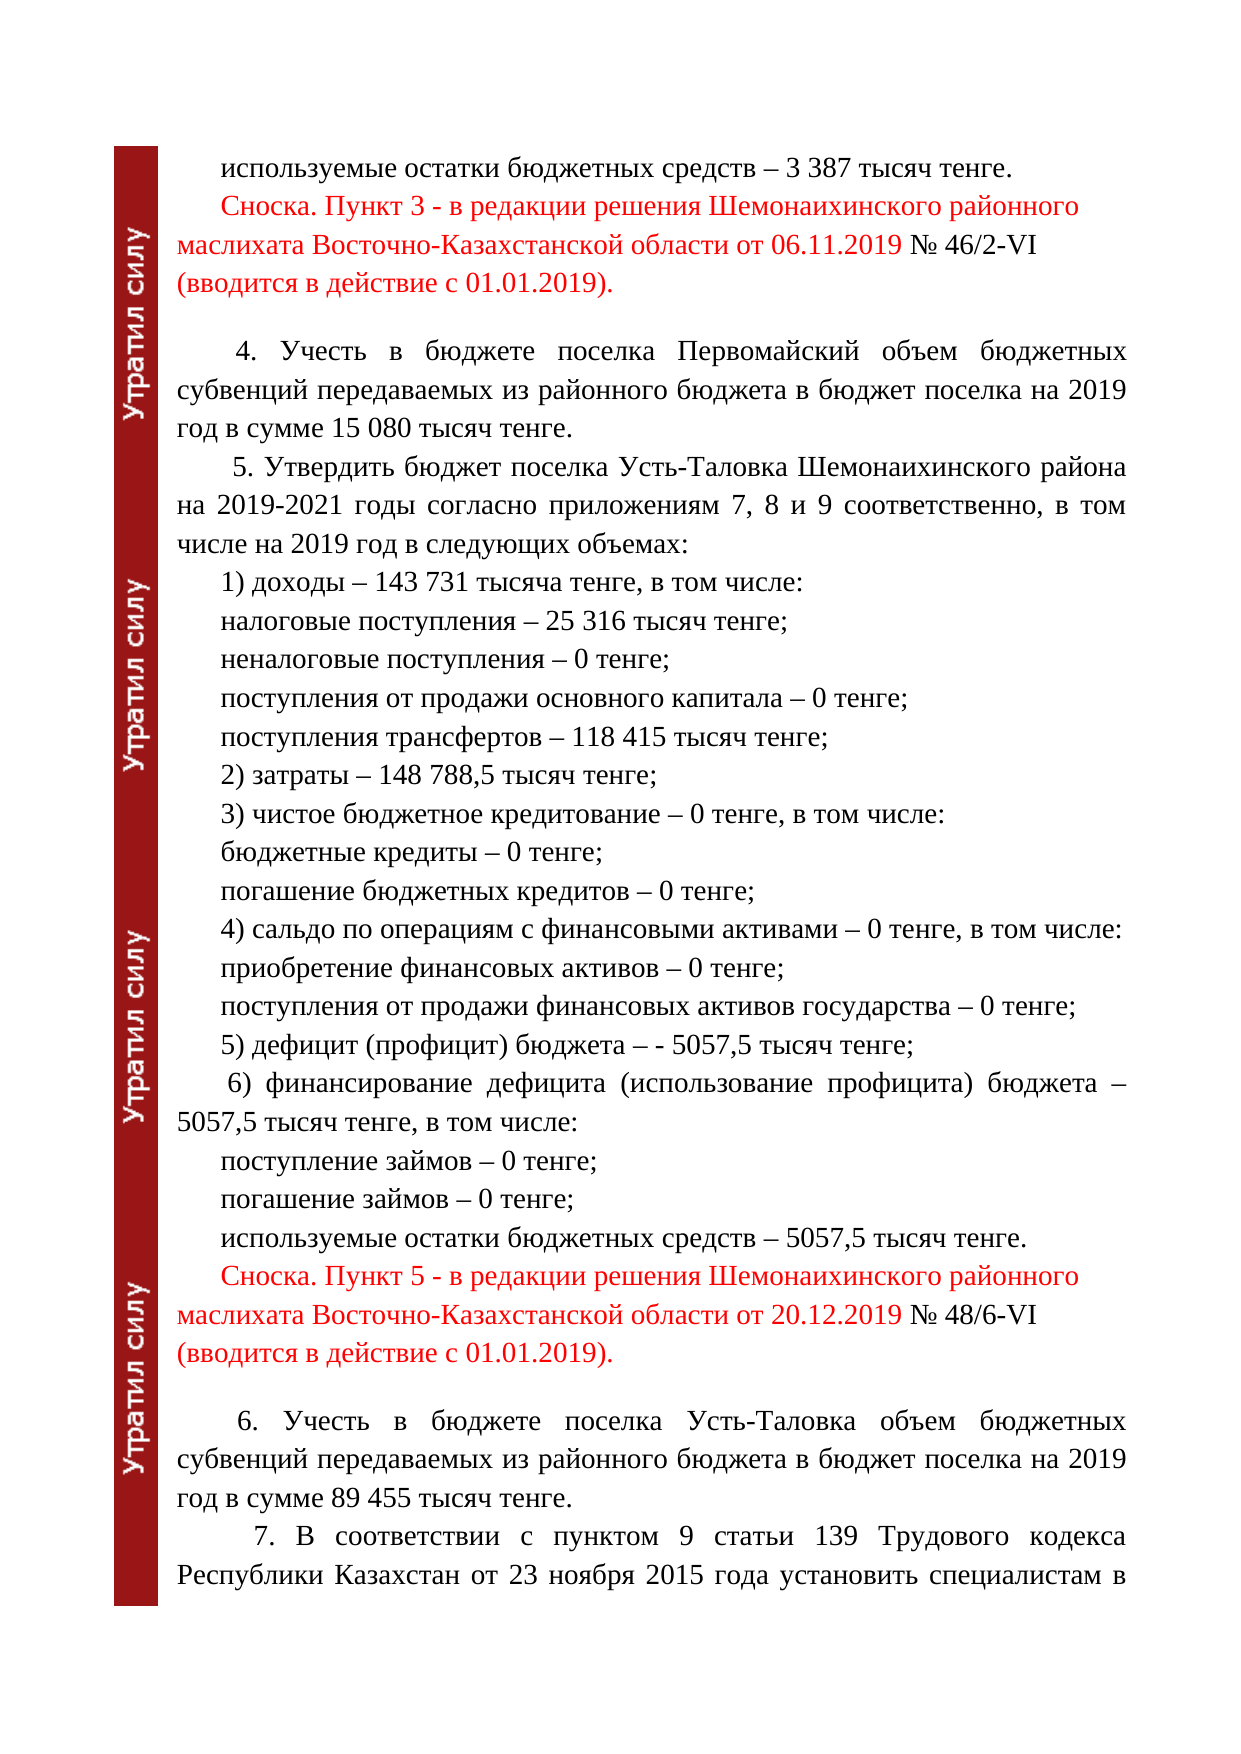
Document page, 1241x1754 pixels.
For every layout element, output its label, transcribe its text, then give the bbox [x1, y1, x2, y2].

picture [114, 1138, 158, 1143]
picture [114, 1591, 158, 1606]
picture [114, 146, 158, 150]
text поступление займов – 0 тенге; [112, 1143, 1128, 1176]
text Сноска. Пункт 3 - в редакции решения Шемонаихинского районного маслихата Восточно-Казахстанской области от 06.11.2019 № 46/2-VI (вводится в действие с 01.01.2019). [112, 188, 1128, 329]
text налоговые поступления – 25 316 тысяч тенге; [112, 603, 1128, 637]
picture [114, 1513, 158, 1518]
text 3) чистое бюджетное кредитование – 0 тенге, в том числе: [112, 796, 1128, 829]
text 4) сальдо по операциям с финансовыми активами – 0 тенге, в том числе: [112, 911, 1128, 945]
text 2) затраты – 148 788,5 тысяч тенге; [112, 757, 1128, 791]
picture [114, 945, 158, 950]
picture [114, 1061, 158, 1066]
picture [114, 183, 158, 188]
text 5. Утвердить бюджет поселка Усть-Таловка Шемонаихинского района на 2019-2021 годы согласно приложениям 7, 8 и 9 соответственно, в том числе на 2019 год в следующих объемах: [112, 449, 1128, 559]
text бюджетные кредиты – 0 тенге; [112, 834, 1128, 868]
text 1) доходы – 143 731 тысяча тенге, в том числе: [112, 564, 1128, 598]
picture [114, 559, 158, 564]
picture [114, 1399, 158, 1403]
picture [114, 1215, 158, 1220]
picture [114, 1022, 158, 1027]
text погашение бюджетных кредитов – 0 тенге; [112, 873, 1128, 906]
text 4. Учесть в бюджете поселка Первомайский объем бюджетных субвенций передаваемых из районного бюджета в бюджет поселка на 2019 год в сумме 15 080 тысяч тенге. [112, 333, 1128, 444]
picture [114, 906, 158, 911]
text используемые остатки бюджетных средств – 5057,5 тысяч тенге. [112, 1220, 1128, 1253]
text 5) дефицит (профицит) бюджета – - 5057,5 тысяч тенге; [112, 1027, 1128, 1061]
picture [114, 637, 158, 642]
text 6. Учесть в бюджете поселка Усть-Таловка объем бюджетных субвенций передаваемых из районного бюджета в бюджет поселка на 2019 год в сумме 89 455 тысяч тенге. [112, 1403, 1128, 1513]
text погашение займов – 0 тенге; [112, 1181, 1128, 1215]
picture [114, 791, 158, 796]
text используемые остатки бюджетных средств – 3 387 тысяч тенге. [112, 150, 1128, 183]
text поступления от продажи финансовых активов государства – 0 тенге; [112, 988, 1128, 1022]
picture [114, 675, 158, 680]
picture [114, 1253, 158, 1258]
text Сноска. Пункт 5 - в редакции решения Шемонаихинского районного маслихата Восточно-Казахстанской области от 20.12.2019 № 48/6-VI (вводится в действие с 01.01.2019). [112, 1258, 1128, 1399]
text приобретение финансовых активов – 0 тенге; [112, 950, 1128, 983]
text 6) финансирование дефицита (использование профицита) бюджета – 5057,5 тысяч тенге, в том числе: [112, 1066, 1128, 1138]
picture [114, 598, 158, 603]
picture [114, 983, 158, 988]
picture [114, 329, 158, 333]
picture [114, 1176, 158, 1181]
picture [114, 714, 158, 719]
picture [114, 444, 158, 449]
text неналоговые поступления – 0 тенге; [112, 642, 1128, 675]
picture [114, 829, 158, 834]
picture [114, 752, 158, 757]
text поступления от продажи основного капитала – 0 тенге; [112, 680, 1128, 714]
text поступления трансфертов – 118 415 тысяч тенге; [112, 719, 1128, 752]
picture [114, 868, 158, 873]
